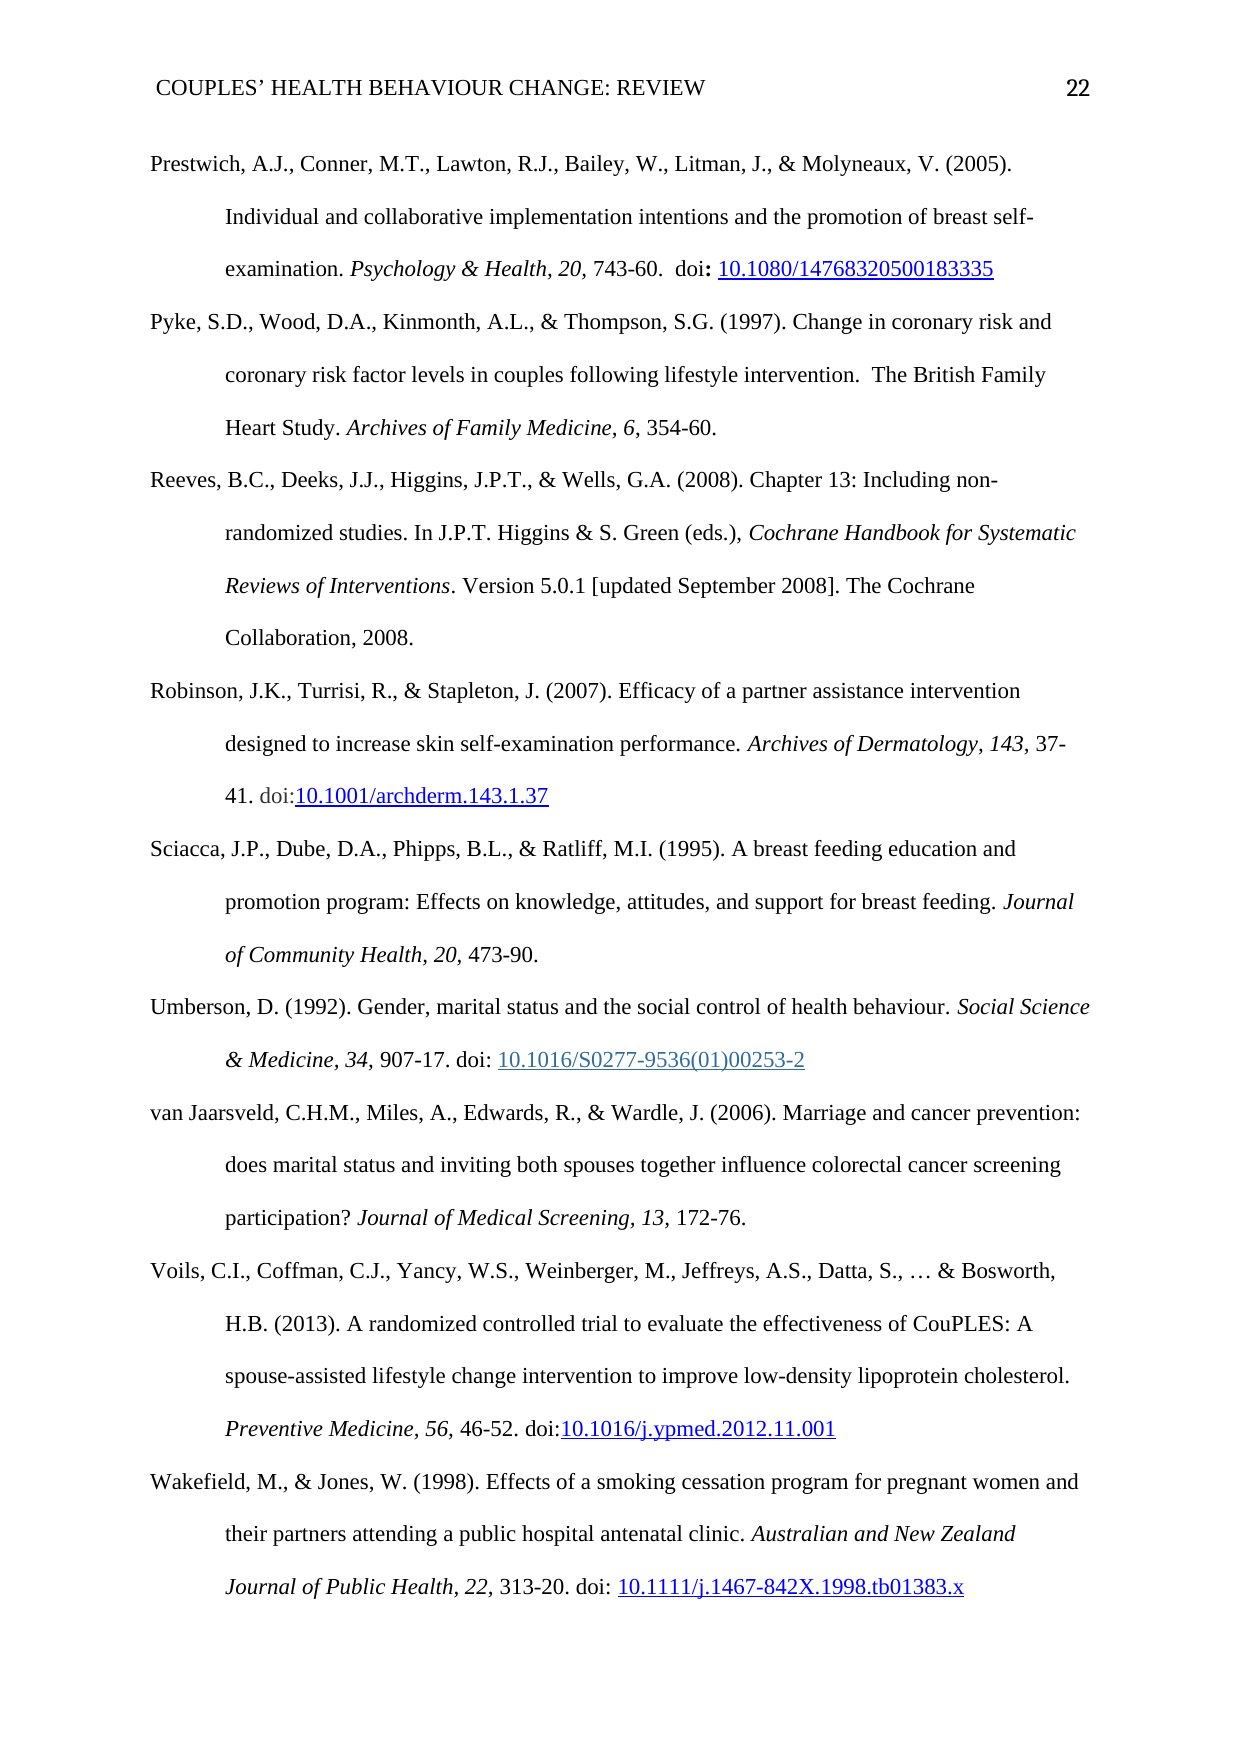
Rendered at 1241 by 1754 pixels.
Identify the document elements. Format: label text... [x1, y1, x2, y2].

text Voils, C.I., Coffman, C.J., Yancy, W.S., Weinberger, M., Jeffreys, A.S., Datta, S., … & Bosworth, H.B. (2013). A randomized controlled trial to evaluate the effectiveness of CouPLES: A spouse-assisted lifestyle change intervention to improve low-density lipoprotein cholesterol. Preventive Medicine, 56, 46-52. doi:10.1016/j.ypmed.2012.11.001 [150, 1257, 1090, 1441]
text Umberson, D. (1992). Gender, marital status and the social control of health behaviour. Social Science & Medicine, 34, 907-17. doi: 10.1016/S0277-9536(01)00253-2 [150, 993, 1090, 1072]
text Prestwich, A.J., Conner, M.T., Lawton, R.J., Bailey, W., Litman, J., & Molyneaux, V. (2005). Individual and collaborative implementation intentions and the promotion of breast self-examination. Psychology & Health, 20, 743-60. doi: 10.1080/14768320500183335 [150, 150, 1090, 282]
text Wakefield, M., & Jones, W. (1998). Effects of a smoking cessation program for pregnant women and their partners attending a public hospital antenatal clinic. Australian and New Zealand Journal of Public Health, 22, 313-20. doi: 10.1111/j.1467-842X.1998.tb01383.x [150, 1468, 1090, 1599]
text van Jaarsveld, C.H.M., Miles, A., Edwards, R., & Wardle, J. (2006). Marriage and cancer prevention: does marital status and inviting both spouses together influence colorectal cancer screening participation? Journal of Medical Screening, 13, 172-76. [150, 1099, 1090, 1231]
text Pyke, S.D., Wood, D.A., Kinmonth, A.L., & Thompson, S.G. (1997). Change in coronary risk and coronary risk factor levels in couples following lifestyle intervention. The British Family Heart Study. Archives of Family Medicine, 6, 354-60. [150, 308, 1090, 440]
text Robinson, J.K., Turrisi, R., & Stapleton, J. (2007). Efficacy of a partner assistance intervention designed to increase skin self-examination performance. Archives of Dermatology, 143, 37-41. doi:10.1001/archderm.143.1.37 [150, 677, 1090, 809]
text Reeves, B.C., Deeks, J.J., Higgins, J.P.T., & Wells, G.A. (2008). Chapter 13: Including non-randomized studies. In J.P.T. Higgins & S. Green (eds.), Cochrane Handbook for Systematic Reviews of Interventions. Version 5.0.1 [updated September 2008]. The Cochrane Collaboration, 2008. [150, 466, 1090, 651]
text Sciacca, J.P., Dube, D.A., Phipps, B.L., & Ratliff, M.I. (1995). A breast feeding education and promotion program: Effects on knowledge, attitudes, and support for breast feeding. Journal of Community Health, 20, 473-90. [150, 835, 1090, 967]
